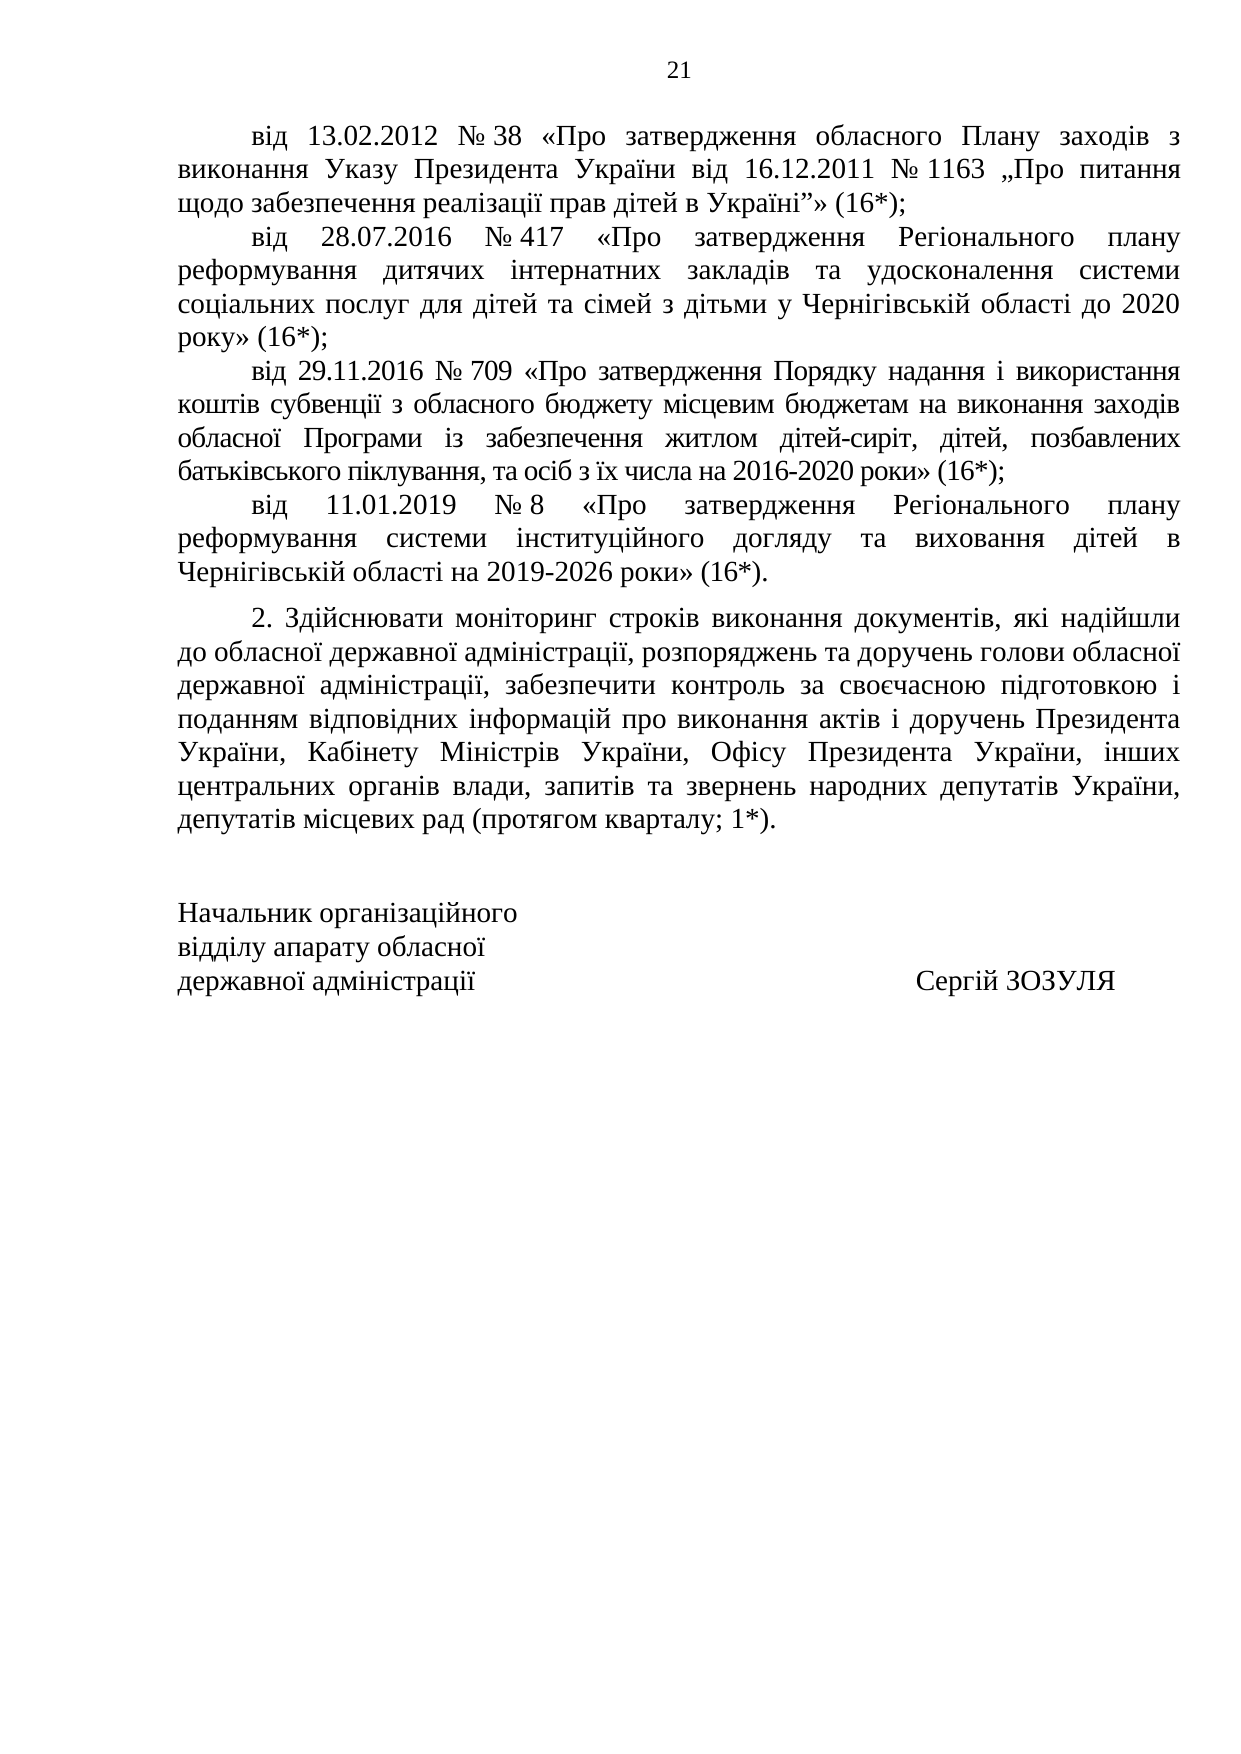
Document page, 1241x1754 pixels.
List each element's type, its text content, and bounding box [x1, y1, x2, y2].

text від 13.02.2012 № 38 «Про затвердження обласного Плану заходів з виконання Указу Президента України від 16.12.2011 № 1163 „Про питання щодо забезпечення реалізації прав дітей в Україні”» (16*); [177, 118, 1181, 219]
text 2. Здійснювати моніторинг строків виконання документів, які надійшли до обласної державної адміністрації, розпоряджень та доручень голови обласної державної адміністрації, забезпечити контроль за своєчасною підготовкою і поданням відповідних інформацій про виконання актів і доручень Президента України, Кабінету Міністрів України, Офісу Президента України, інших центральних органів влади, запитів та звернень народних депутатів України, депутатів місцевих рад (протягом кварталу; 1*). [177, 600, 1181, 835]
text від 11.01.2019 № 8 «Про затвердження Регіонального плану реформування системи інституційного догляду та виховання дітей в Чернігівській області на 2019-2026 роки» (16*). [177, 487, 1181, 588]
text державної адміністрації Сергій ЗОЗУЛЯ [177, 963, 1181, 996]
text від 29.11.2016 № 709 «Про затвердження Порядку надання і використання коштів субвенції з обласного бюджету місцевим бюджетам на виконання заходів обласної Програми із забезпечення житлом дітей-сиріт, дітей, позбавлених батьківського піклування, та осіб з їх числа на 2016-2020 роки» (16*); [177, 353, 1181, 487]
text відділу апарату обласної [177, 929, 1181, 963]
text Начальник організаційного [177, 896, 1181, 929]
text від 28.07.2016 № 417 «Про затвердження Регіонального плану реформування дитячих інтернатних закладів та удосконалення системи соціальних послуг для дітей та сімей з дітьми у Чернігівській області до 2020 року» (16*); [177, 219, 1181, 353]
